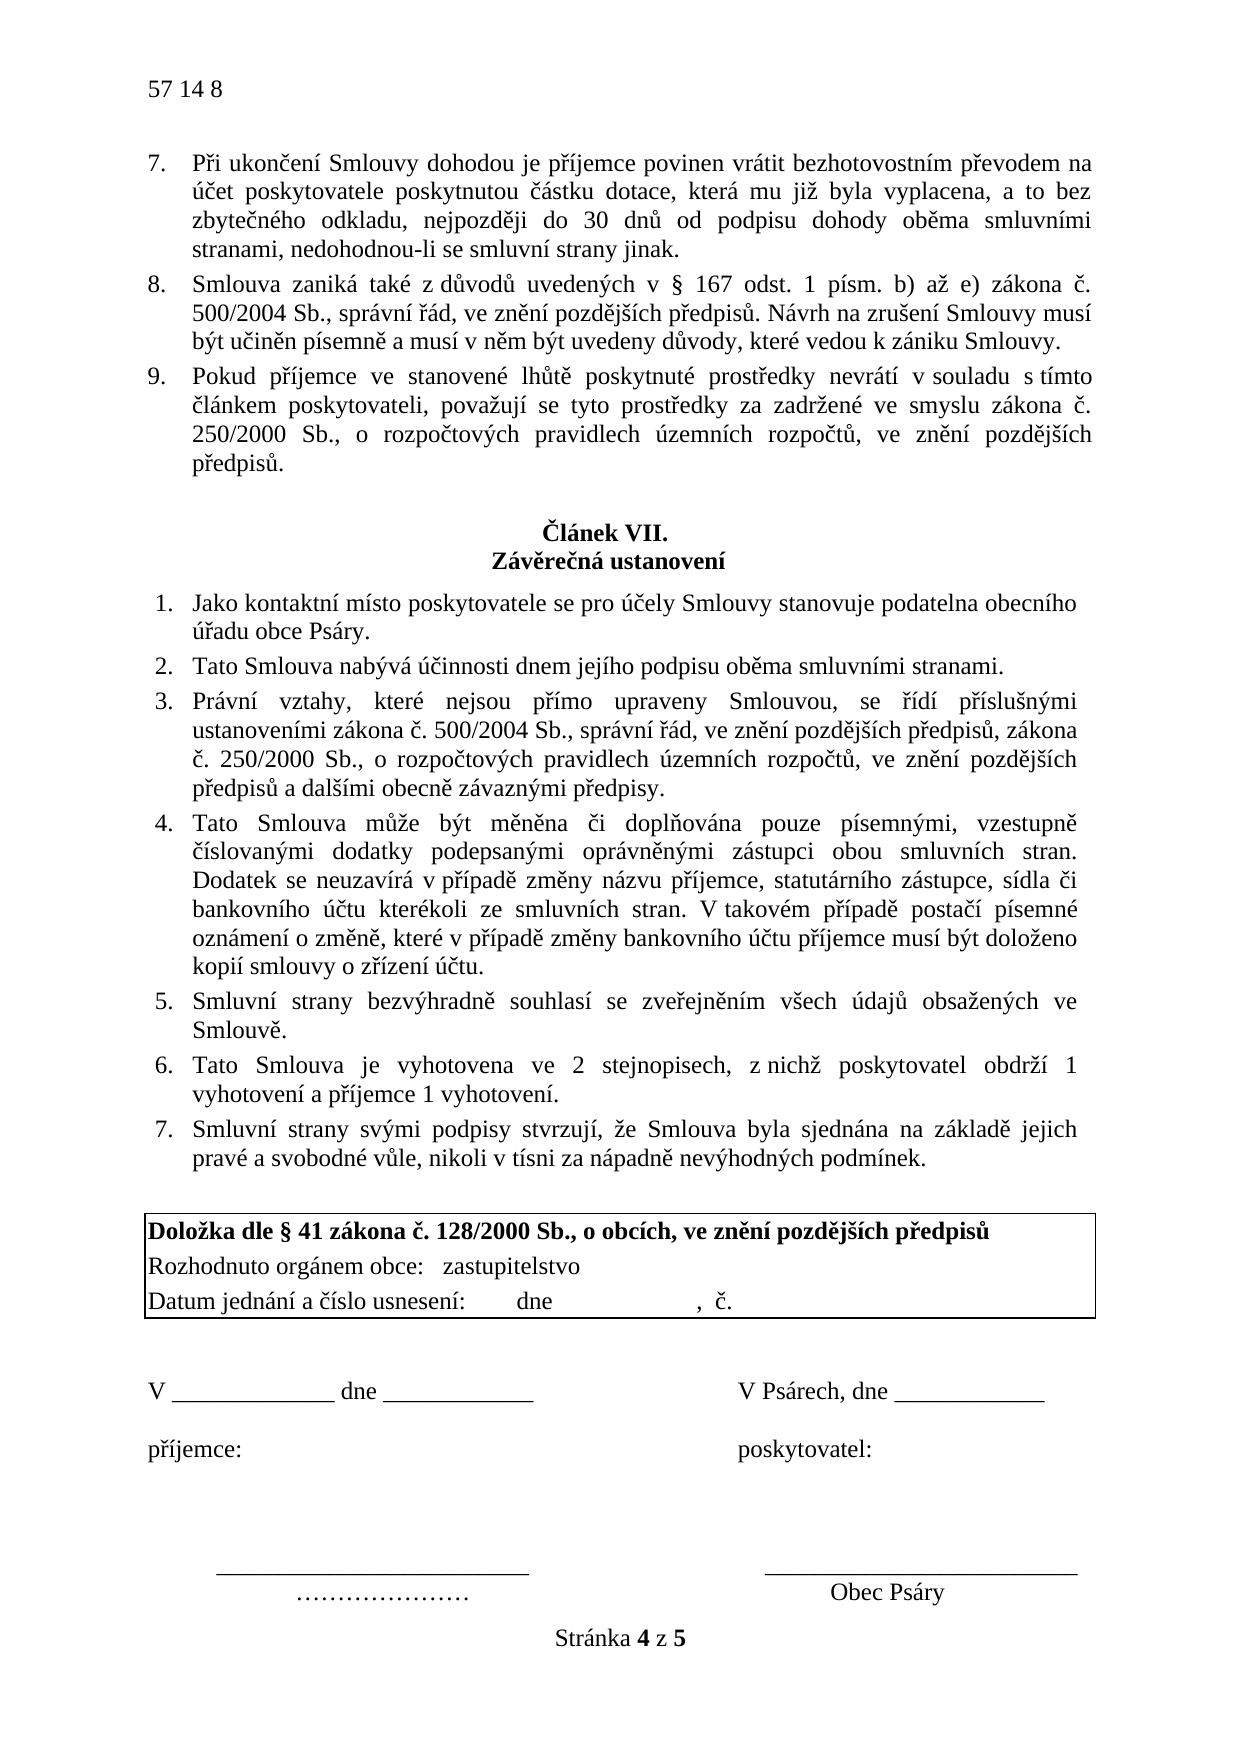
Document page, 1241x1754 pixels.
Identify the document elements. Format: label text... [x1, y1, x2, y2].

list Smluvní strany svými podpisy stvrzují, že Smlouva byla sjednána na základě jejich pravé a svobodné vůle, nikoli v tísni za nápadně nevýhodných podmínek. [154, 1114, 1078, 1171]
list Smlouva zaniká také z důvodů uvedených v § 167 odst. 1 písm. b) až e) zákona č. 500/2004 Sb., správní řád, ve znění pozdějších předpisů. Návrh na zrušení Smlouvy musí být učiněn písemně a musí v něm být uvedeny důvody, které vedou k zániku Smlouvy. [147, 269, 1093, 355]
list Jako kontaktní místo poskytovatele se pro účely Smlouvy stanovuje podatelna obecního úřadu obce Psáry. [154, 588, 1078, 645]
list Tato Smlouva nabývá účinnosti dnem jejího podpisu oběma smluvními stranami. [154, 651, 1078, 680]
text _________________________ _________________________ ………………… Obec Psáry [216, 1549, 1078, 1606]
list Pokud příjemce ve stanovené lhůtě poskytnuté prostředky nevrátí v souladu s tímto článkem poskytovateli, považují se tyto prostředky za zadržené ve smyslu zákona č. 250/2000 Sb., o rozpočtových pravidlech územních rozpočtů, ve znění pozdějších předpisů. [147, 361, 1093, 476]
text Článek VII. Závěrečná ustanovení [148, 518, 1063, 575]
text Datum jednání a číslo usnesení: dne , č. [146, 1283, 1095, 1317]
list Při ukončení Smlouvy dohodou je příjemce povinen vrátit bezhotovostním převodem na účet poskytovatele poskytnutou částku dotace, která mu již byla vyplacena, a to bez zbytečného odkladu, nejpozději do 30 dnů od podpisu dohody oběma smluvními stranami, nedohodnou-li se smluvní strany jinak. [147, 148, 1093, 263]
text Doložka dle § 41 zákona č. 128/2000 Sb., o obcích, ve znění pozdějších předpisů [146, 1214, 1095, 1245]
list Právní vztahy, které nejsou přímo upraveny Smlouvou, se řídí příslušnými ustanoveními zákona č. 500/2004 Sb., správní řád, ve znění pozdějších předpisů, zákona č. 250/2000 Sb., o rozpočtových pravidlech územních rozpočtů, ve znění pozdějších předpisů a dalšími obecně závaznými předpisy. [154, 686, 1078, 801]
list Tato Smlouva může být měněna či doplňována pouze písemnými, vzestupně číslovanými dodatky podepsanými oprávněnými zástupci obou smluvních stran. Dodatek se neuzavírá v případě změny názvu příjemce, statutárního zástupce, sídla či bankovního účtu kterékoli ze smluvních stran. V takovém případě postačí písemné oznámení o změně, které v případě změny bankovního účtu příjemce musí být doloženo kopií smlouvy o zřízení účtu. [154, 808, 1078, 980]
list Tato Smlouva je vyhotovena ve 2 stejnopisech, z nichž poskytovatel obdrží 1 vyhotovení a příjemce 1 vyhotovení. [154, 1050, 1078, 1108]
text Rozhodnuto orgánem obce: zastupitelstvo [146, 1248, 1095, 1280]
text příjemce: poskytovatel: [148, 1434, 1093, 1462]
text V _____________ dne ____________ V Psárech, dne ____________ [148, 1376, 1078, 1405]
list Smluvní strany bezvýhradně souhlasí se zveřejněním všech údajů obsažených ve Smlouvě. [154, 986, 1078, 1044]
